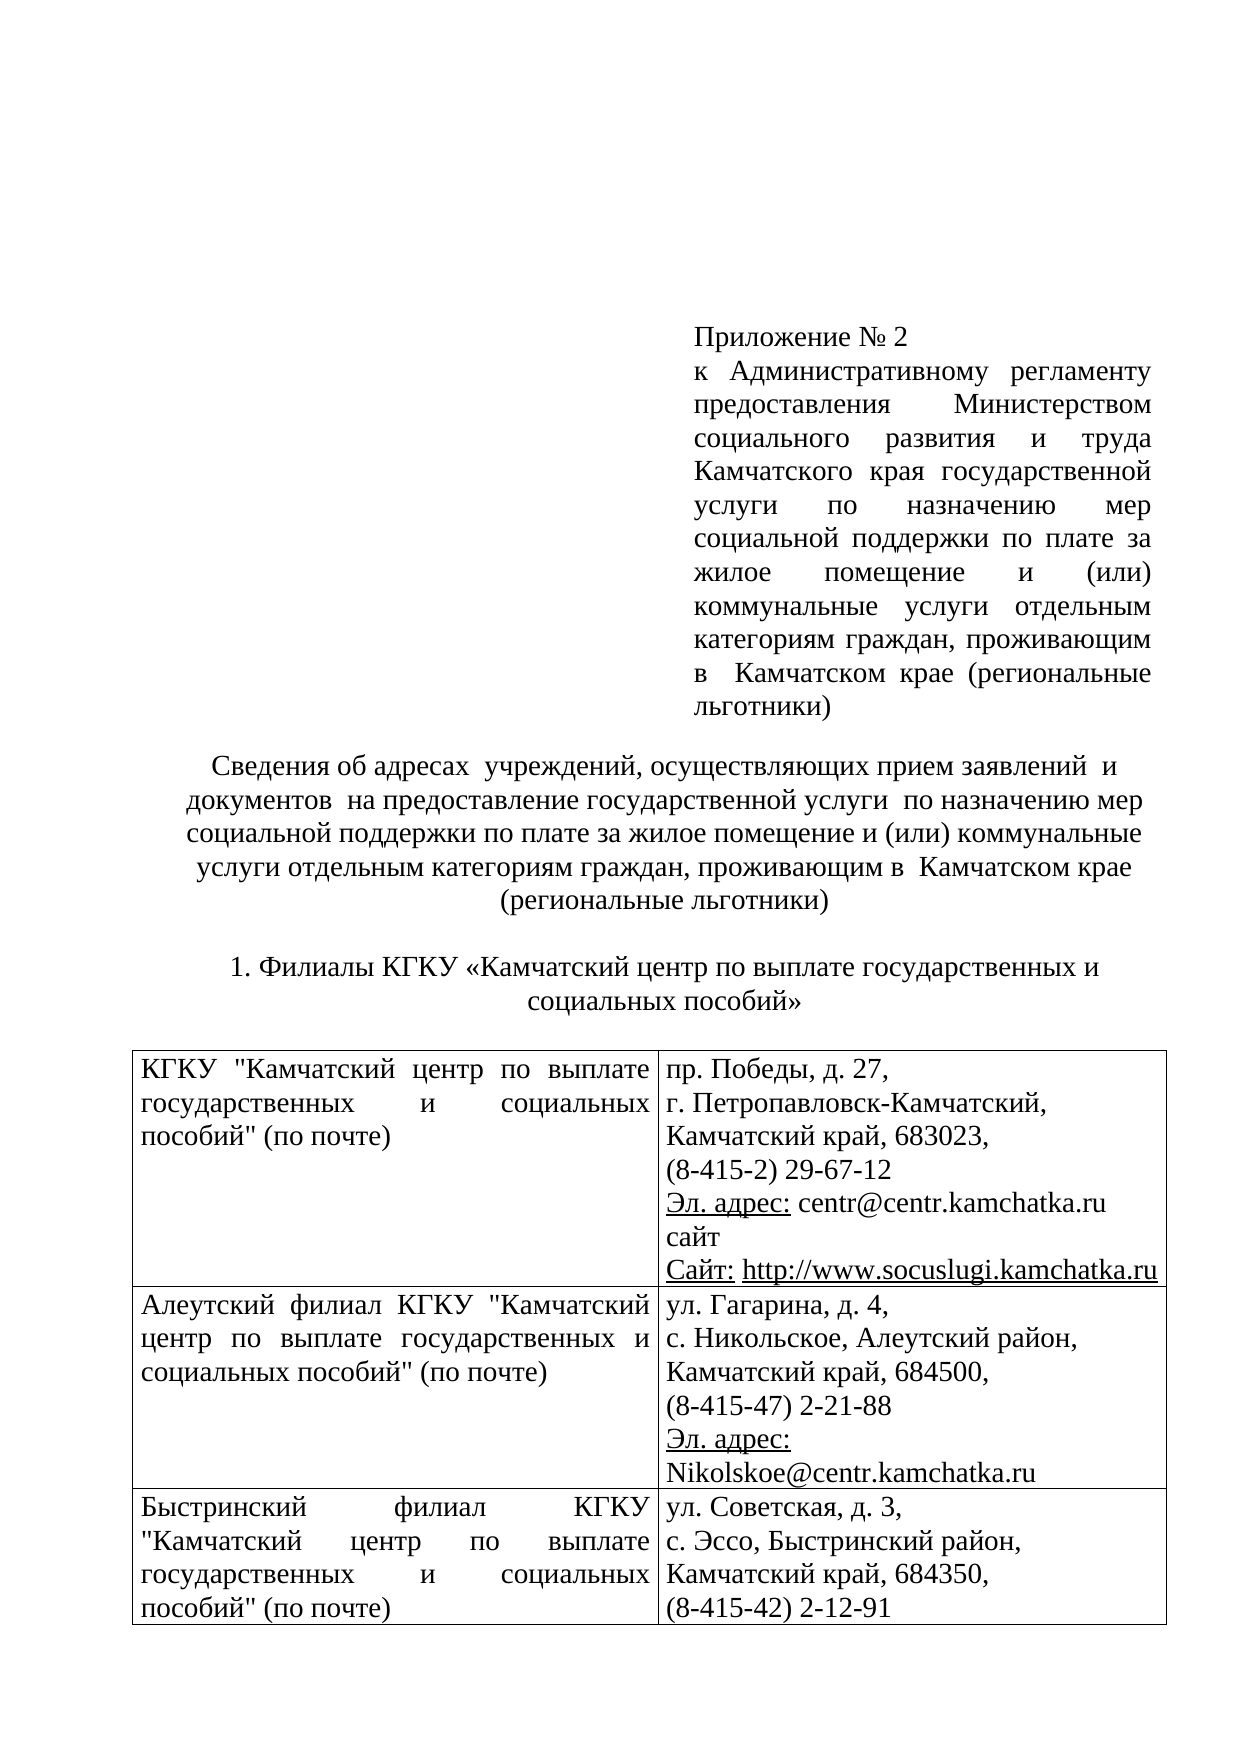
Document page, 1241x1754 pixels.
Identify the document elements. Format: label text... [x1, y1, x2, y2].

text 1. Филиалы КГКУ «Камчатский центр по выплате государственных и социальных пособий» [177, 949, 1152, 1017]
table_header пр. Победы, д. 27, г. Петропавловск-Камчатский, Камчатский край, 683023, (8-415-2) 29-67-12 Эл. адрес: centr@centr.kamchatka.ru сайт Сайт: http://www.socuslugi.kamchatka.ru [659, 1051, 1166, 1286]
text Приложение № 2 [620, 319, 1122, 353]
text Сведения об адресах учреждений, осуществляющих прием заявлений и документов на предоставление государственной услуги по назначению мер социальной поддержки по плате за жилое помещение и (или) коммунальные услуги отдельным категориям граждан, проживающим в Камчатском крае (региональные льготники) [177, 748, 1152, 916]
table_cell Алеутский филиал КГКУ "Камчатский центр по выплате государственных и социальных пособий" (по почте) [133, 1287, 658, 1488]
table_cell ул. Гагарина, д. 4, с. Никольское, Алеутский район, Камчатский край, 684500, (8-415-47) 2-21-88 Эл. адрес: Nikolskoe@centr.kamchatka.ru [659, 1287, 1166, 1488]
text к Административному регламенту предоставления Министерством социального развития и труда Камчатского края государственной услуги по назначению мер социальной поддержки по плате за жилое помещение и (или) коммунальные услуги отдельным категориям граждан, проживающим в Камчатском крае (региональные льготники) [693, 353, 1152, 722]
table_header КГКУ "Камчатский центр по выплате государственных и социальных пособий" (по почте) [133, 1051, 658, 1286]
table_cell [659, 1489, 1166, 1623]
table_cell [133, 1489, 658, 1623]
